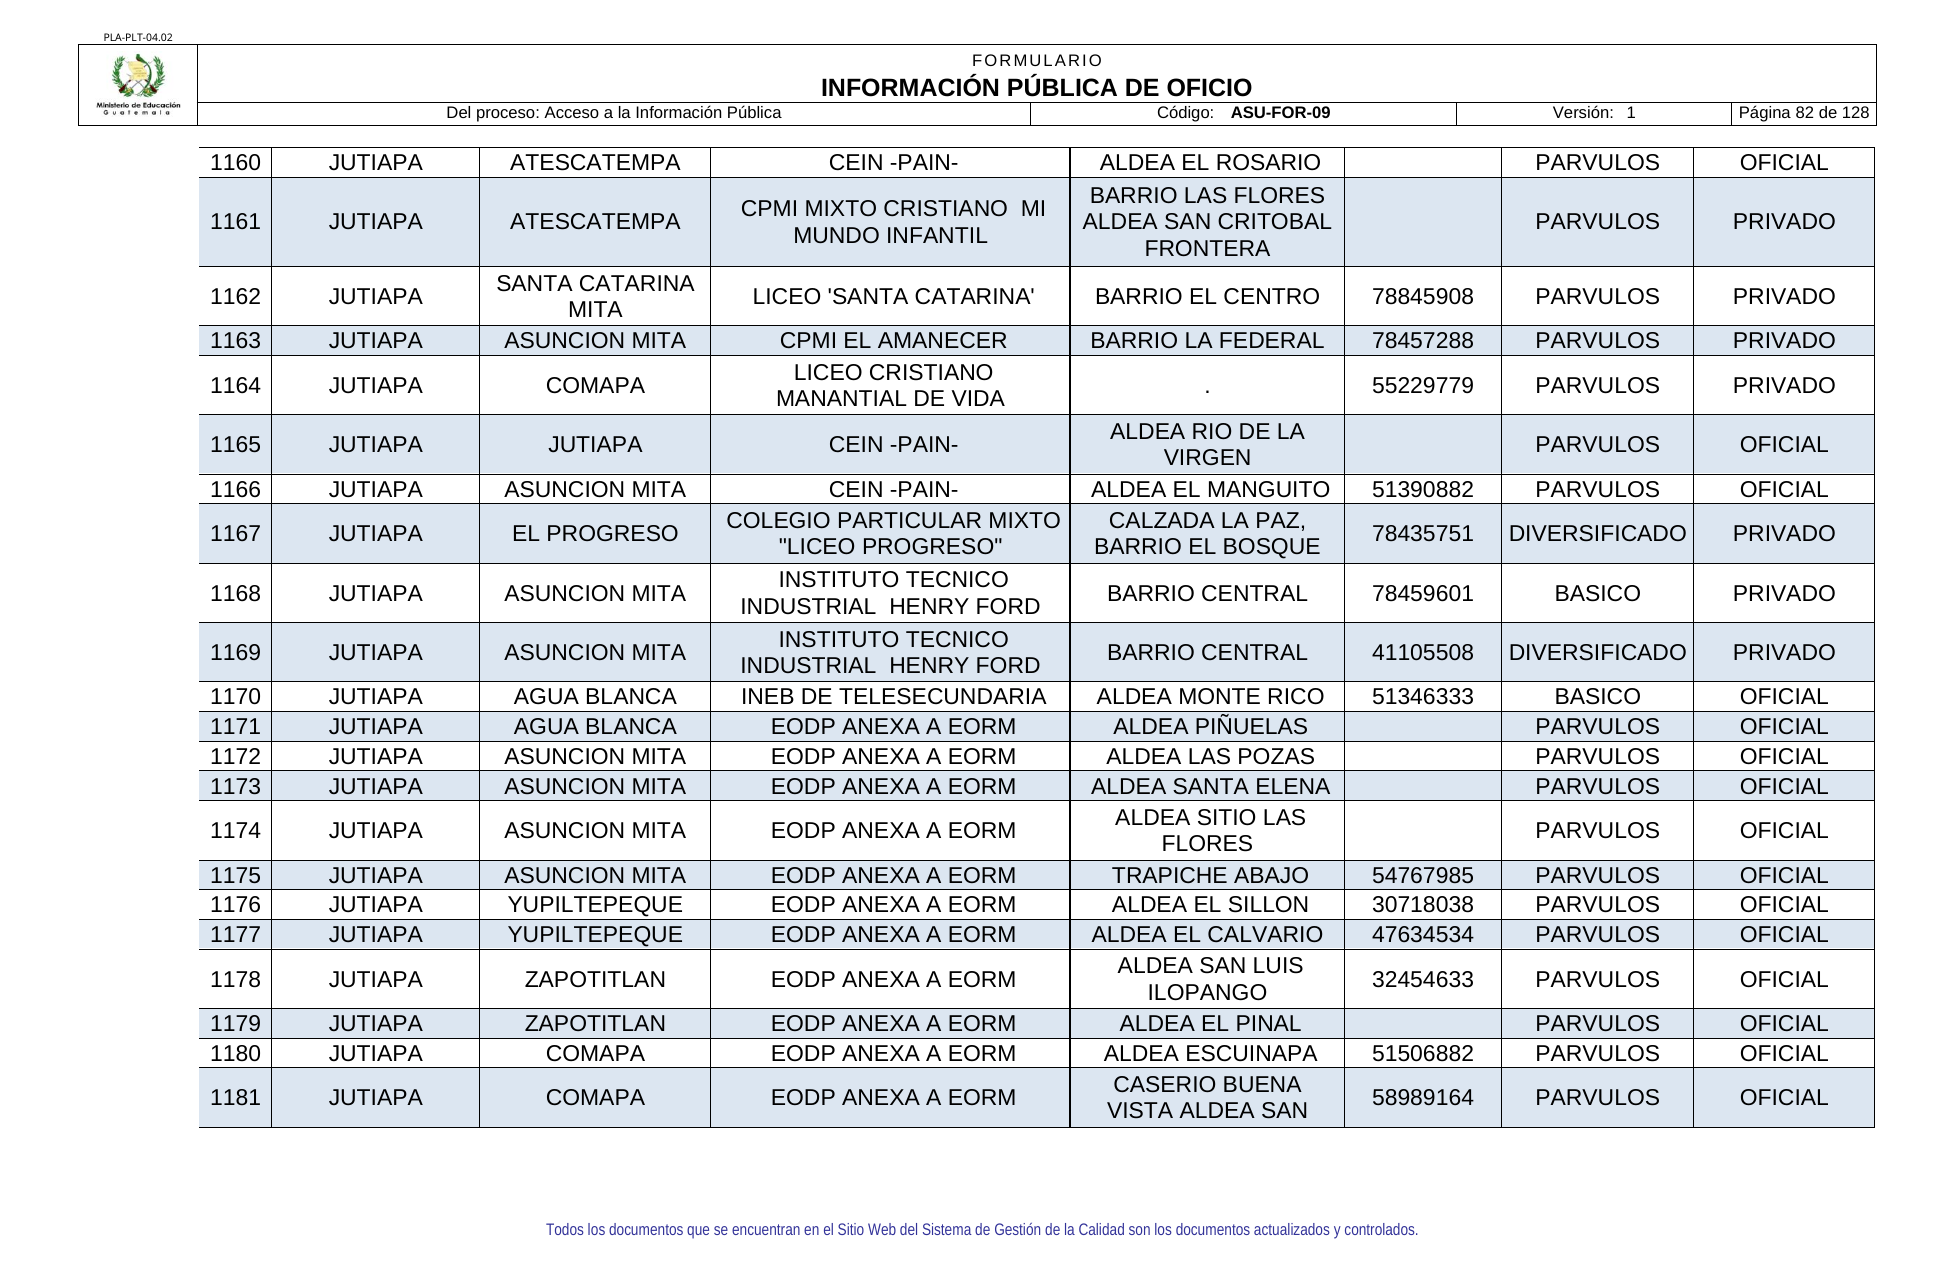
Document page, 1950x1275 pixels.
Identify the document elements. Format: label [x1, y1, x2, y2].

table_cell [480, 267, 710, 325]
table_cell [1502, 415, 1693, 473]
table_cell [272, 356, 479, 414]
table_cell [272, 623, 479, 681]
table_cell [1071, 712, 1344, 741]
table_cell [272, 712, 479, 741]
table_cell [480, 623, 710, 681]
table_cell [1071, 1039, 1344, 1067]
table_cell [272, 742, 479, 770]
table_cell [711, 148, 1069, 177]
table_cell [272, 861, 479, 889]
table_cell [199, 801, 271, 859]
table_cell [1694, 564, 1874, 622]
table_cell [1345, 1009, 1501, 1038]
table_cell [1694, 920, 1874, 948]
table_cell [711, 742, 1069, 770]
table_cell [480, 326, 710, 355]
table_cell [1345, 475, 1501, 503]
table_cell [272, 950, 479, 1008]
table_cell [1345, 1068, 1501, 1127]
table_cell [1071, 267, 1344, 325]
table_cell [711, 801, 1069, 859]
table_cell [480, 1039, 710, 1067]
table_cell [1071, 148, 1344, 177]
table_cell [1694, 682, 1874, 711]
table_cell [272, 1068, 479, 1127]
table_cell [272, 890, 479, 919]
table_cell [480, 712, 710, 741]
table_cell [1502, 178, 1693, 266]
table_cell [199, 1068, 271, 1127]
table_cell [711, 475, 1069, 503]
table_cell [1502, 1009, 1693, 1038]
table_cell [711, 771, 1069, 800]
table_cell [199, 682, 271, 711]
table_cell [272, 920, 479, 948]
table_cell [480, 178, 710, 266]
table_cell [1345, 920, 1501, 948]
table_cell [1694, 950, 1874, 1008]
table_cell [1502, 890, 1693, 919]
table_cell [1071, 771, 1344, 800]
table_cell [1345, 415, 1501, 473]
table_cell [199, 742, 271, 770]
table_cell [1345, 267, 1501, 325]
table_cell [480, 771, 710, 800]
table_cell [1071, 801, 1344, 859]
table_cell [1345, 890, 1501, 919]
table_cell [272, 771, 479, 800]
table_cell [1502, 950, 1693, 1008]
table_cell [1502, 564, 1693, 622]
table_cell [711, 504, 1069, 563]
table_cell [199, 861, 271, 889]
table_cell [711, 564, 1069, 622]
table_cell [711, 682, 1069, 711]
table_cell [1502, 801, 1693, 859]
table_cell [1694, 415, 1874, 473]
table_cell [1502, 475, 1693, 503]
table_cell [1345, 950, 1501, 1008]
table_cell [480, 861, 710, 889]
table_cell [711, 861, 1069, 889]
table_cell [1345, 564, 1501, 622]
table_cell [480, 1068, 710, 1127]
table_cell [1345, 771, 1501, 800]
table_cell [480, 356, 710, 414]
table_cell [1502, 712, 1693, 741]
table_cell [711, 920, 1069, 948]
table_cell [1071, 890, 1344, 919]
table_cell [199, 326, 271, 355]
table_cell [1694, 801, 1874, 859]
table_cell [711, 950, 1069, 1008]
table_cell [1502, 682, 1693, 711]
picture [95, 51, 181, 117]
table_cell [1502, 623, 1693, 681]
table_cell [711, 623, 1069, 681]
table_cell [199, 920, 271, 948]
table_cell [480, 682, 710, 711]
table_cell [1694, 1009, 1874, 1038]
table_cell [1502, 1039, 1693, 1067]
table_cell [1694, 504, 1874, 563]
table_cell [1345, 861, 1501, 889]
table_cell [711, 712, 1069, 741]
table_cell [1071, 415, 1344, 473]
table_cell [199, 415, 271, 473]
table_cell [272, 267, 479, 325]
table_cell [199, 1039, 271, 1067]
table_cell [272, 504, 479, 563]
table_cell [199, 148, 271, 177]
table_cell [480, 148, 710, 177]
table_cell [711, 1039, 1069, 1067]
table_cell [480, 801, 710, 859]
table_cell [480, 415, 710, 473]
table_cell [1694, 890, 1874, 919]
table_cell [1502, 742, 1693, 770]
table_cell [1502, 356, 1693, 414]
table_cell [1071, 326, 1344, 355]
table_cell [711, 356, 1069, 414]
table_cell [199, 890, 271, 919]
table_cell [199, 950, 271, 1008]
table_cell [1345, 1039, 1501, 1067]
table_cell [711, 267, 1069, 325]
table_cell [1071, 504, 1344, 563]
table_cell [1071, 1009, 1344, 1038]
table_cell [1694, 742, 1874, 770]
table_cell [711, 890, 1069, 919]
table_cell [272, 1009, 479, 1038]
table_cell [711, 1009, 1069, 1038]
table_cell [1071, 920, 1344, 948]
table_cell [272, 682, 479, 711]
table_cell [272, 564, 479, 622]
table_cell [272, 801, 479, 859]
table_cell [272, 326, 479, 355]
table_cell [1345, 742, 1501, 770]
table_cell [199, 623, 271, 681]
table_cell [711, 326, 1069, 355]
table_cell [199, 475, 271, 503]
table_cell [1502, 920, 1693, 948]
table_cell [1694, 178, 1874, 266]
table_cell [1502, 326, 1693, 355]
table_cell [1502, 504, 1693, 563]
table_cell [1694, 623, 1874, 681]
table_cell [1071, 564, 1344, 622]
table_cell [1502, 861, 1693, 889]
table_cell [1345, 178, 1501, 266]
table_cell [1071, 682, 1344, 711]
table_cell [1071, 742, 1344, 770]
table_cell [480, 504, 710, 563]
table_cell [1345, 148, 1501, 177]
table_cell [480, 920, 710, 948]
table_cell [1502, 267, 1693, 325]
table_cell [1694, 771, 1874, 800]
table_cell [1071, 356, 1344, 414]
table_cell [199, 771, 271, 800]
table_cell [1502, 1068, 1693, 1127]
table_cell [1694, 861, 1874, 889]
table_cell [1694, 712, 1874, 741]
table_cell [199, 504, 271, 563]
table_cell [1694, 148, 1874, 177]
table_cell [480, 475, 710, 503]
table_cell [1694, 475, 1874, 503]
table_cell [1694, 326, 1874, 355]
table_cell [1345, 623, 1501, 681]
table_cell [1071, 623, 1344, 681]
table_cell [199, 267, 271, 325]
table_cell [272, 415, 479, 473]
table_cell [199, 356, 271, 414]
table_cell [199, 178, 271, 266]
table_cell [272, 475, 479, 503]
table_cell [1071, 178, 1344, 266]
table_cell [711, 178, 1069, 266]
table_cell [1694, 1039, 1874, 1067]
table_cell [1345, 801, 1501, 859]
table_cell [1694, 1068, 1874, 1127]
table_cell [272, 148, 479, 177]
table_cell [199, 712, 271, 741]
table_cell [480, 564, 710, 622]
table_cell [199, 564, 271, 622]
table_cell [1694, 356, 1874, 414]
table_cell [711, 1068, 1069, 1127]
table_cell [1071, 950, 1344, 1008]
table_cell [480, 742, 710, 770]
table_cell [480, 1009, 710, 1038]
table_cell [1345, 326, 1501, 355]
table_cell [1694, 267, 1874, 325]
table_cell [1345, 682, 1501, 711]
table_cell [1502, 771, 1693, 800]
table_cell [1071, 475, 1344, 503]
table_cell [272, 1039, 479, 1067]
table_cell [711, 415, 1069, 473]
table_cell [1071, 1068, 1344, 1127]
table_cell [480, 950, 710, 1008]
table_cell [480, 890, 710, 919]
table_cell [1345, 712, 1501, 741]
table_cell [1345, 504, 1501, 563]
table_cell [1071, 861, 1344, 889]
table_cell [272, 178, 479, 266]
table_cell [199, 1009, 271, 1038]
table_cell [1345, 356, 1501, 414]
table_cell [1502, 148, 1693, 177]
